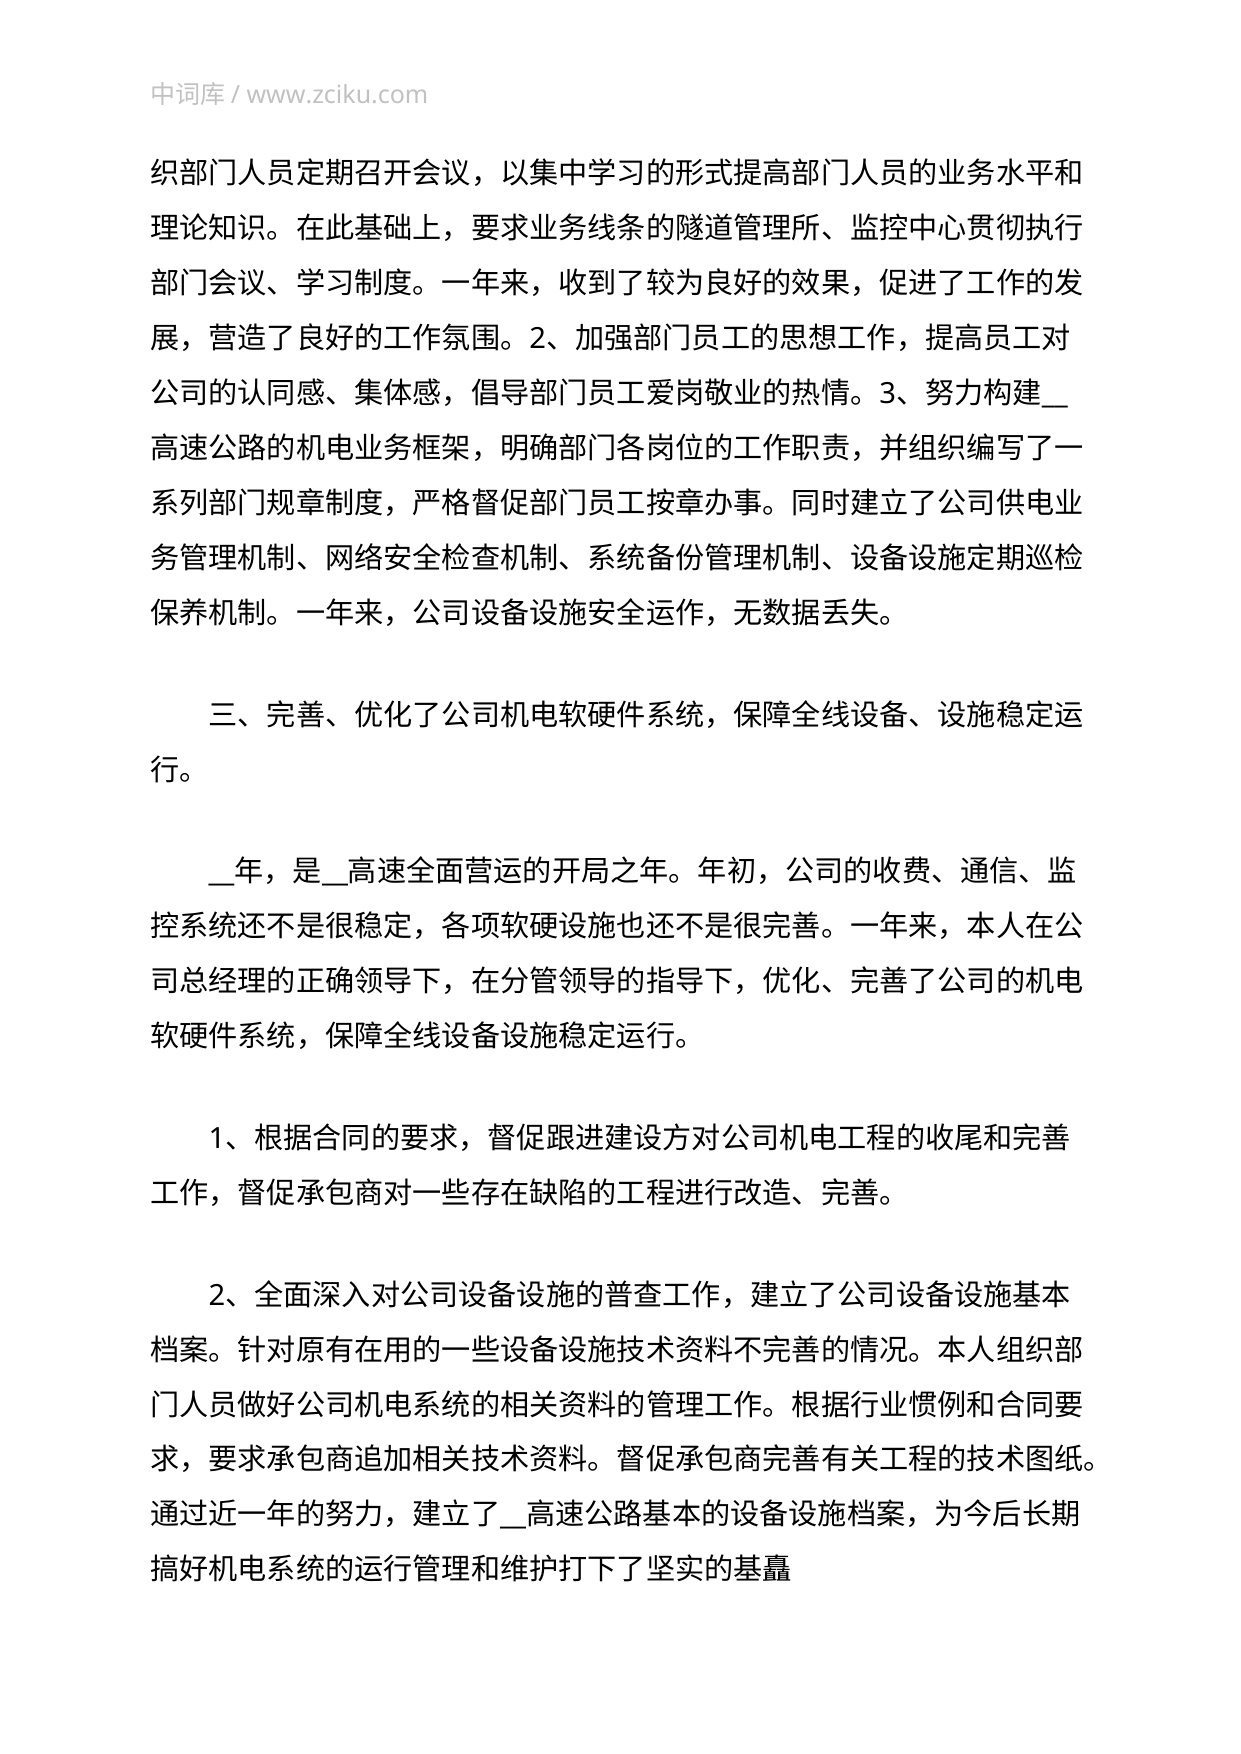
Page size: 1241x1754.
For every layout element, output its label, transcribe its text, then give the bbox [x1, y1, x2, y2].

text 三、完善、优化了公司机电软硬件系统，保障全线设备、设施稳定运行。 [150, 691, 1090, 788]
text 1、根据合同的要求，督促跟进建设方对公司机电工程的收尾和完善工作，督促承包商对一些存在缺陷的工程进行改造、完善。 [150, 1114, 1090, 1212]
text __年，是__高速全面营运的开局之年。年初，公司的收费、通信、监控系统还不是很稳定，各项软硬设施也还不是很完善。一年来，本人在公司总经理的正确领导下，在分管领导的指导下，优化、完善了公司的机电软硬件系统，保障全线设备设施稳定运行。 [150, 848, 1090, 1055]
text 2、全面深入对公司设备设施的普查工作，建立了公司设备设施基本档案。针对原有在用的一些设备设施技术资料不完善的情况。本人组织部门人员做好公司机电系统的相关资料的管理工作。根据行业惯例和合同要求，要求承包商追加相关技术资料。督促承包商完善有关工程的技术图纸。通过近一年的努力，建立了__高速公路基本的设备设施档案，为今后长期搞好机电系统的运行管理和维护打下了坚实的基矗 [150, 1271, 1090, 1588]
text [150, 150, 1090, 632]
